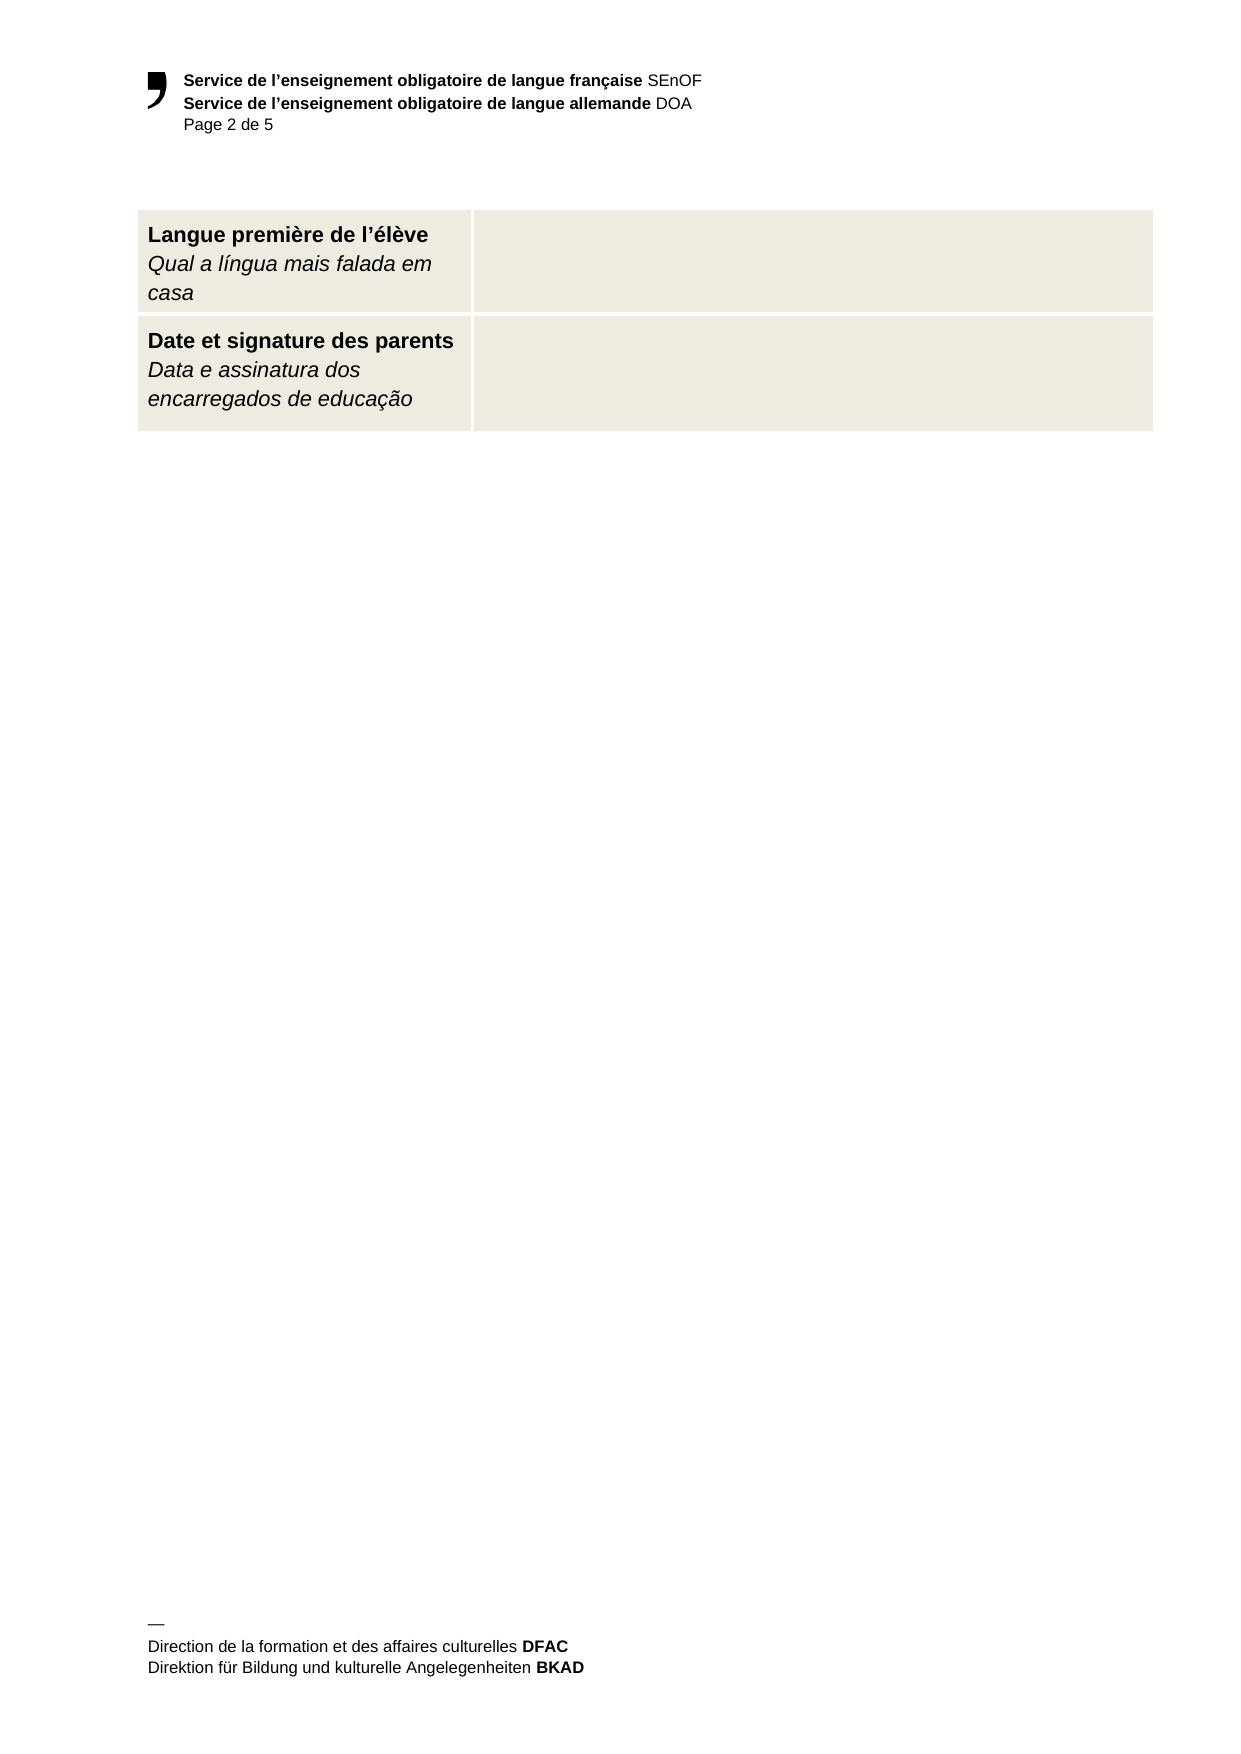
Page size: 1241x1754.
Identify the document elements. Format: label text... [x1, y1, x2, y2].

table_cell [474, 316, 1153, 431]
table_cell [474, 210, 1153, 312]
table_cell Langue première de l’élève Qual a língua mais falada em casa [138, 210, 471, 312]
table_cell Date et signature des parents Data e assinatura dos encarregados de educação [138, 316, 471, 431]
picture [147, 72, 167, 109]
